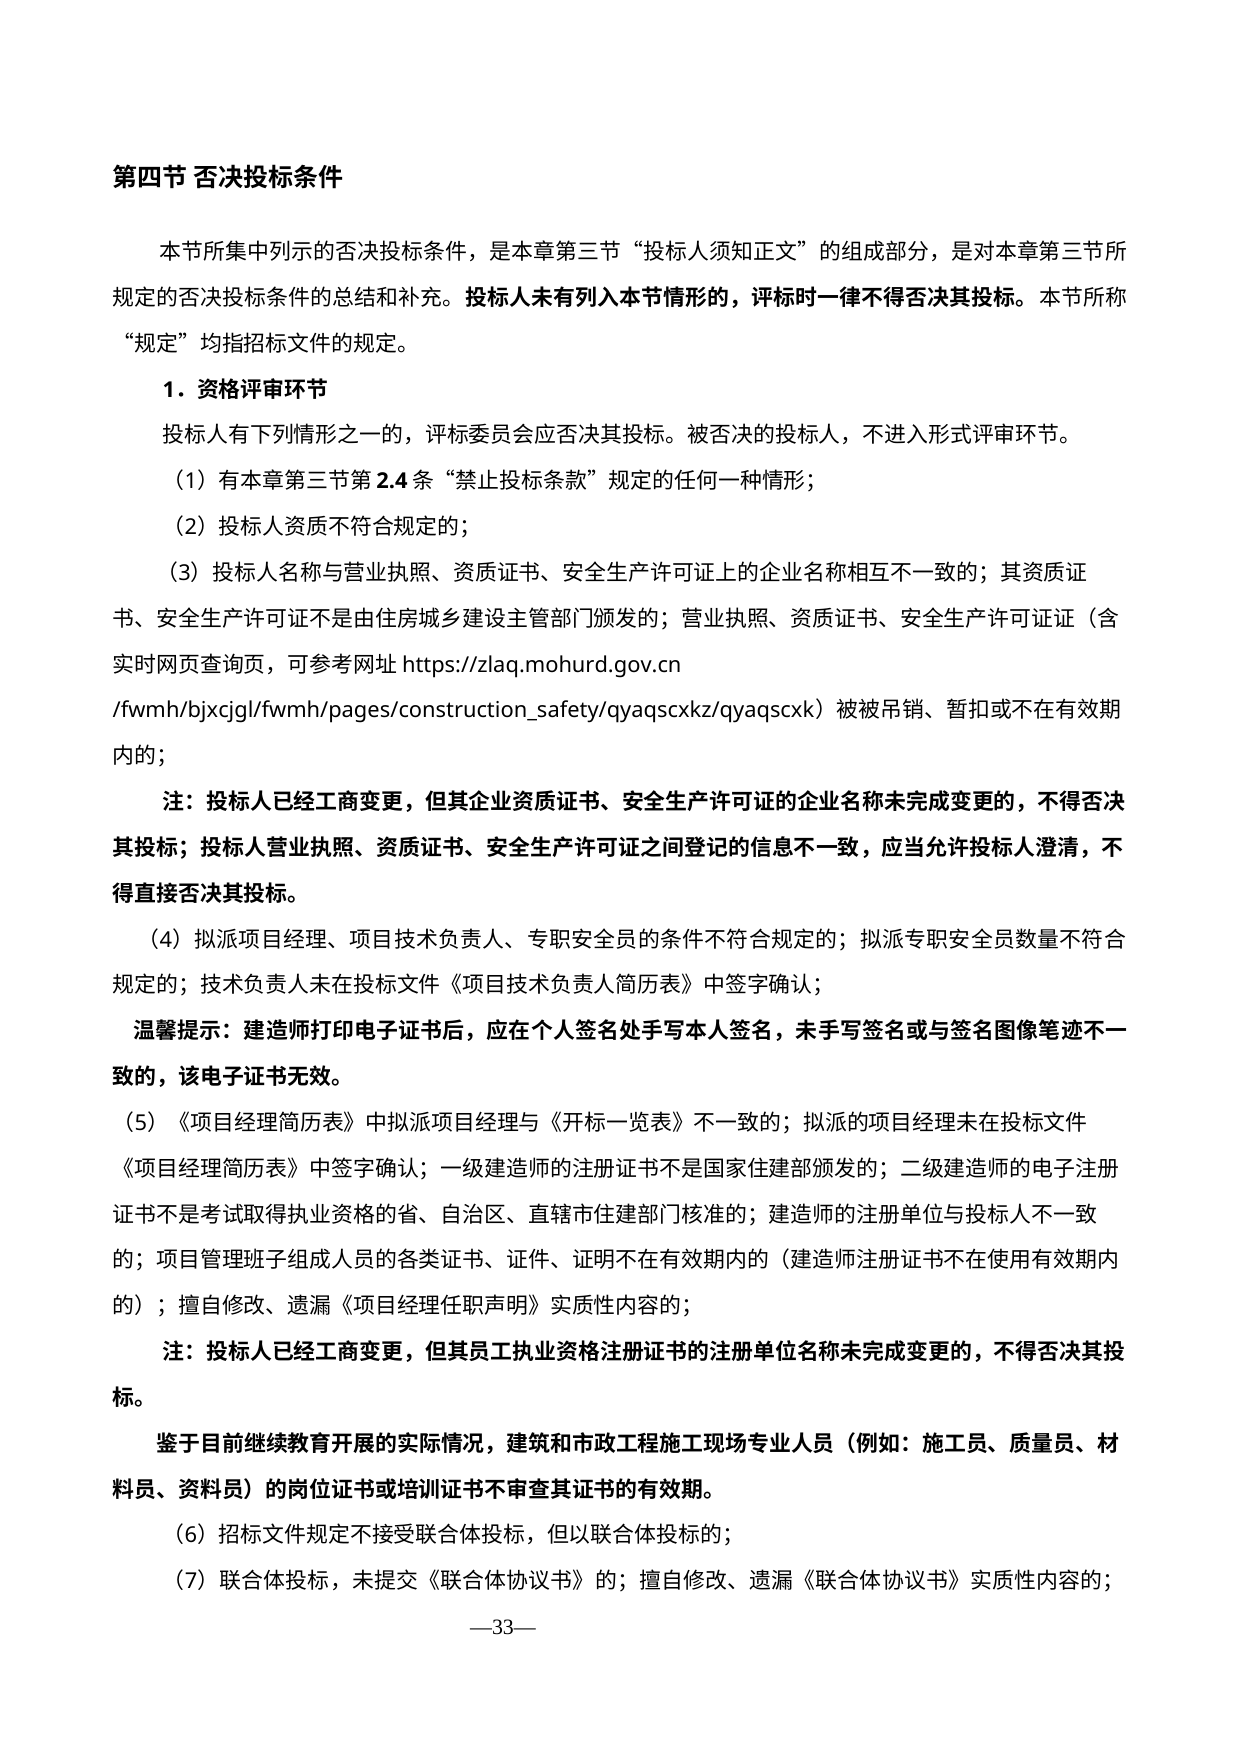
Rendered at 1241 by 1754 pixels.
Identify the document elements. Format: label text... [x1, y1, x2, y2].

text （5）《项目经理简历表》中拟派项目经理与《开标一览表》不一致的；拟派的项目经理未在投标文件《项目经理简历表》中签字确认；一级建造师的注册证书不是国家住建部颁发的；二级建造师的电子注册证书不是考试取得执业资格的省、自治区、直辖市住建部门核准的；建造师的注册单位与投标人不一致的；项目管理班子组成人员的各类证书、证件、证明不在有效期内的（建造师注册证书不在使用有效期内的）；擅自修改、遗漏《项目经理任职声明》实质性内容的； [112, 1094, 1128, 1323]
text （1）有本章第三节第2.4条“禁止投标条款”规定的任何一种情形； [112, 452, 1128, 498]
text （3）投标人名称与营业执照、资质证书、安全生产许可证上的企业名称相互不一致的；其资质证书、安全生产许可证不是由住房城乡建设主管部门颁发的；营业执照、资质证书、安全生产许可证证（含实时网页查询页，可参考网址 https://zlaq.mohurd.gov.cn [112, 544, 1128, 681]
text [112, 1552, 1128, 1598]
text （4）拟派项目经理、项目技术负责人、专职安全员的条件不符合规定的；拟派专职安全员数量不符合规定的；技术负责人未在投标文件《项目技术负责人简历表》中签字确认； [112, 910, 1128, 1002]
text 注：投标人已经工商变更，但其员工执业资格注册证书的注册单位名称未完成变更的，不得否决其投标。 [112, 1323, 1128, 1414]
text 注：投标人已经工商变更，但其企业资质证书、安全生产许可证的企业名称未完成变更的，不得否决其投标；投标人营业执照、资质证书、安全生产许可证之间登记的信息不一致，应当允许投标人澄清，不得直接否决其投标。 [112, 773, 1128, 910]
text （6）招标文件规定不接受联合体投标，但以联合体投标的； [112, 1506, 1128, 1552]
text /fwmh/bjxcjgl/fwmh/pages/construction_safety/qyaqscxkz/qyaqscxk）被被吊销、暂扣或不在有效期内的； [112, 681, 1128, 773]
text 本节所集中列示的否决投标条件，是本章第三节“投标人须知正文”的组成部分，是对本章第三节所规定的否决投标条件的总结和补充。投标人未有列入本节情形的，评标时一律不得否决其投标。本节所称“规定”均指招标文件的规定。 [112, 223, 1128, 360]
text 投标人有下列情形之一的，评标委员会应否决其投标。被否决的投标人，不进入形式评审环节。 [112, 406, 1128, 452]
text （2）投标人资质不符合规定的； [112, 498, 1128, 544]
text 1．资格评审环节 [112, 360, 1128, 406]
text 鉴于目前继续教育开展的实际情况，建筑和市政工程施工现场专业人员（例如：施工员、质量员、材料员、资料员）的岗位证书或培训证书不审查其证书的有效期。 [112, 1414, 1128, 1506]
text 温馨提示：建造师打印电子证书后，应在个人签名处手写本人签名，未手写签名或与签名图像笔迹不一致的，该电子证书无效。 [112, 1002, 1128, 1094]
subtitle 第四节 否决投标条件 [112, 150, 1128, 196]
